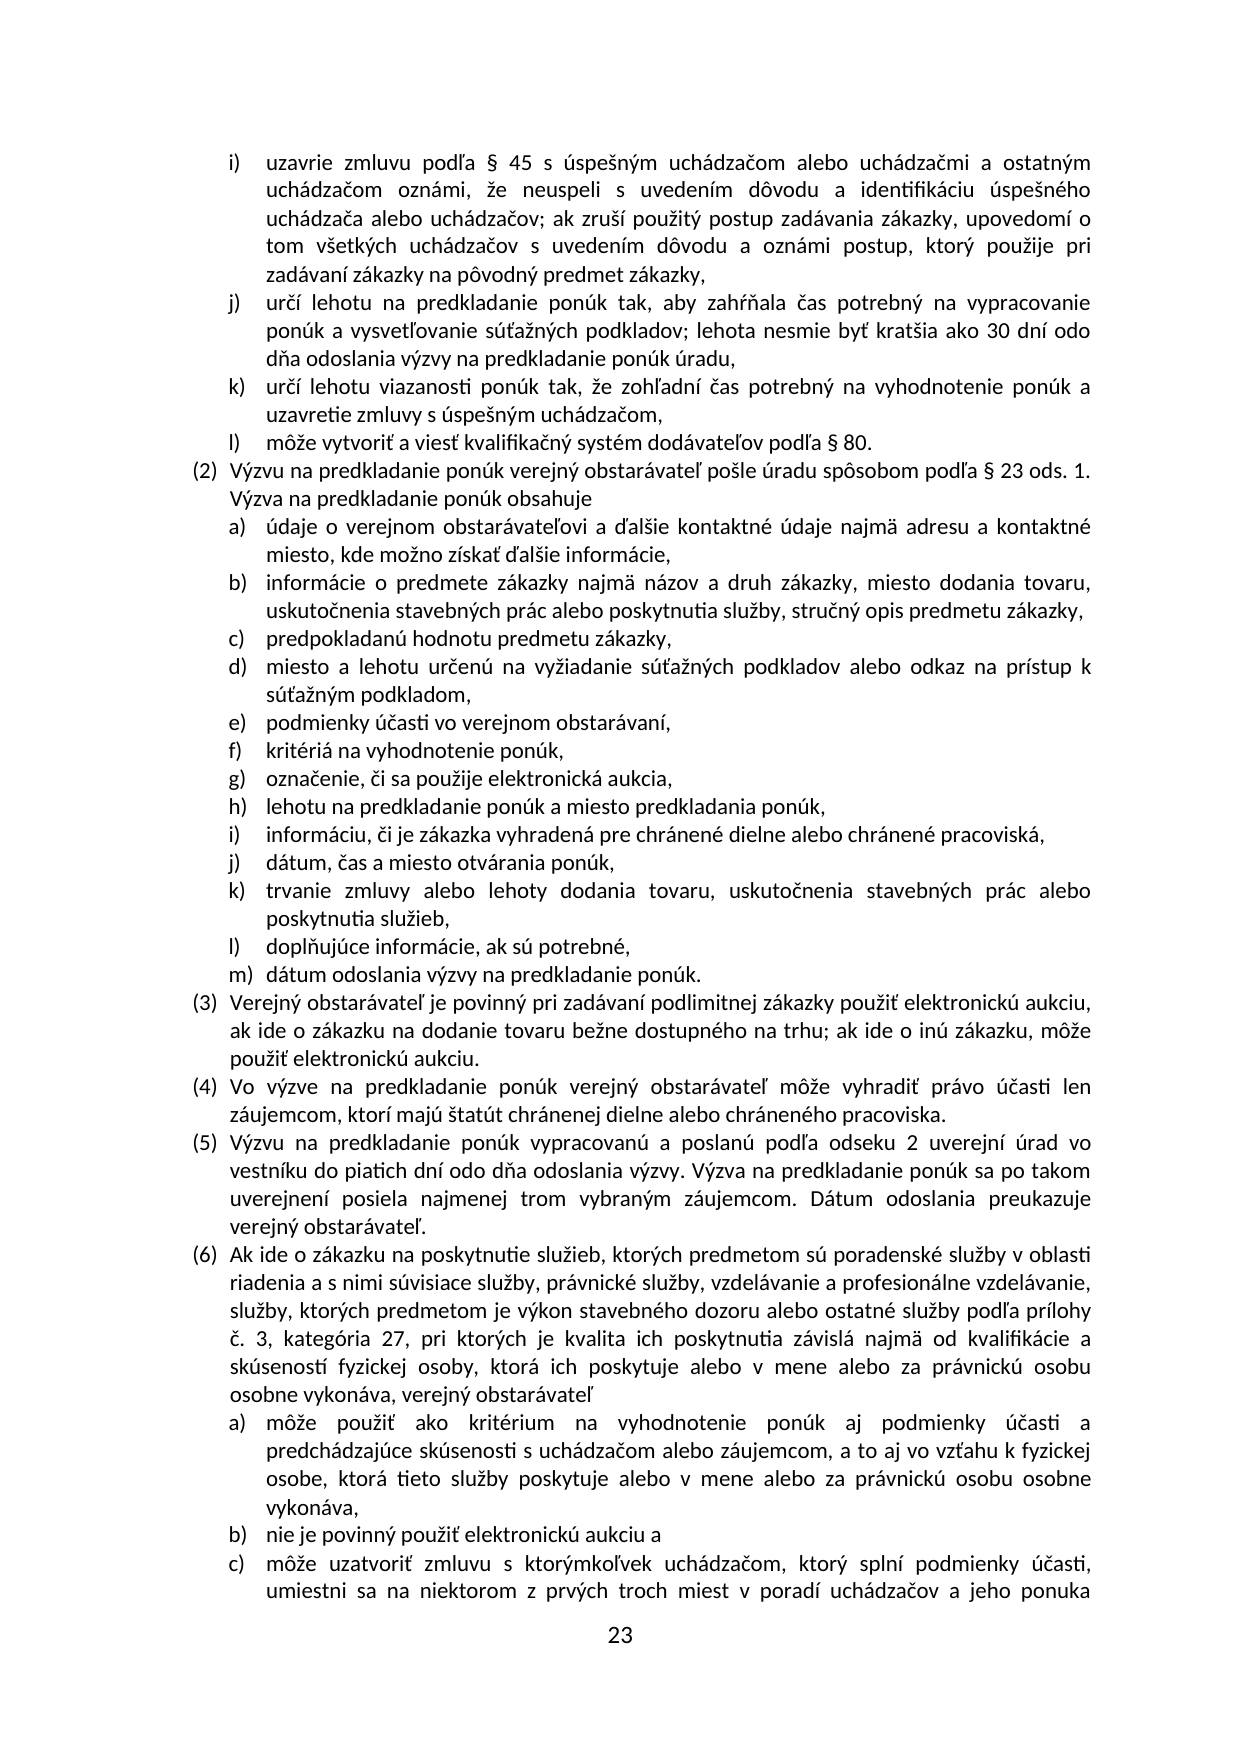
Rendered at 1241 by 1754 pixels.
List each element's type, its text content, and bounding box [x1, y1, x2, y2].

list podmienky účasti vo verejnom obstarávaní, [228, 708, 1093, 736]
list údaje o verejnom obstarávateľovi a ďalšie kontaktné údaje najmä adresu a kontaktné miesto, kde možno získať ďalšie informácie, [228, 512, 1093, 568]
list informáciu, či je zákazka vyhradená pre chránené dielne alebo chránené pracoviská, [228, 820, 1093, 848]
list Verejný obstarávateľ je povinný pri zadávaní podlimitnej zákazky použiť elektronickú aukciu, ak ide o zákazku na dodanie tovaru bežne dostupného na trhu; ak ide o inú zákazku, môže použiť elektronickú aukciu. [192, 988, 1093, 1072]
list Vo výzve na predkladanie ponúk verejný obstarávateľ môže vyhradiť právo účasti len záujemcom, ktorí majú štatút chránenej dielne alebo chráneného pracoviska. [192, 1072, 1093, 1128]
list dátum odoslania výzvy na predkladanie ponúk. [228, 960, 1093, 988]
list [228, 1549, 1093, 1605]
list môže vytvoriť a viesť kvalifikačný systém dodávateľov podľa § 80. [228, 428, 1093, 456]
list dátum, čas a miesto otvárania ponúk, [228, 848, 1093, 876]
list určí lehotu viazanosti ponúk tak, že zohľadní čas potrebný na vyhodnotenie ponúk a uzavretie zmluvy s úspešným uchádzačom, [228, 372, 1093, 428]
list Výzvu na predkladanie ponúk verejný obstarávateľ pošle úradu spôsobom podľa § 23 ods. 1. Výzva na predkladanie ponúk obsahuje [192, 456, 1093, 512]
list Ak ide o zákazku na poskytnutie služieb, ktorých predmetom sú poradenské služby v oblasti riadenia a s nimi súvisiace služby, právnické služby, vzdelávanie a profesionálne vzdelávanie, služby, ktorých predmetom je výkon stavebného dozoru alebo ostatné služby podľa prílohy č. 3, kategória 27, pri ktorých je kvalita ich poskytnutia závislá najmä od kvalifikácie a skúseností fyzickej osoby, ktorá ich poskytuje alebo v mene alebo za právnickú osobu osobne vykonáva, verejný obstarávateľ [192, 1240, 1093, 1408]
list nie je povinný použiť elektronickú aukciu a [228, 1521, 1093, 1549]
list informácie o predmete zákazky najmä názov a druh zákazky, miesto dodania tovaru, uskutočnenia stavebných prác alebo poskytnutia služby, stručný opis predmetu zákazky, [228, 568, 1093, 624]
list predpokladanú hodnotu predmetu zákazky, [228, 624, 1093, 652]
list lehotu na predkladanie ponúk a miesto predkladania ponúk, [228, 792, 1093, 820]
list môže použiť ako kritérium na vyhodnotenie ponúk aj podmienky účasti a predchádzajúce skúsenosti s uchádzačom alebo záujemcom, a to aj vo vzťahu k fyzickej osobe, ktorá tieto služby poskytuje alebo v mene alebo za právnickú osobu osobne vykonáva, [228, 1408, 1093, 1521]
list miesto a lehotu určenú na vyžiadanie súťažných podkladov alebo odkaz na prístup k súťažným podkladom, [228, 652, 1093, 708]
list označenie, či sa použije elektronická aukcia, [228, 764, 1093, 792]
list určí lehotu na predkladanie ponúk tak, aby zahŕňala čas potrebný na vypracovanie ponúk a vysvetľovanie súťažných podkladov; lehota nesmie byť kratšia ako 30 dní odo dňa odoslania výzvy na predkladanie ponúk úradu, [228, 288, 1093, 372]
list trvanie zmluvy alebo lehoty dodania tovaru, uskutočnenia stavebných prác alebo poskytnutia služieb, [228, 876, 1093, 932]
list doplňujúce informácie, ak sú potrebné, [228, 932, 1093, 960]
list Výzvu na predkladanie ponúk vypracovanú a poslanú podľa odseku 2 uverejní úrad vo vestníku do piatich dní odo dňa odoslania výzvy. Výzva na predkladanie ponúk sa po takom uverejnení posiela najmenej trom vybraným záujemcom. Dátum odoslania preukazuje verejný obstarávateľ. [192, 1128, 1093, 1240]
list uzavrie zmluvu podľa § 45 s úspešným uchádzačom alebo uchádzačmi a ostatným uchádzačom oznámi, že neuspeli s uvedením dôvodu a identifikáciu úspešného uchádzača alebo uchádzačov; ak zruší použitý postup zadávania zákazky, upovedomí o tom všetkých uchádzačov s uvedením dôvodu a oznámi postup, ktorý použije pri zadávaní zákazky na pôvodný predmet zákazky, [228, 148, 1093, 288]
list kritériá na vyhodnotenie ponúk, [228, 736, 1093, 764]
